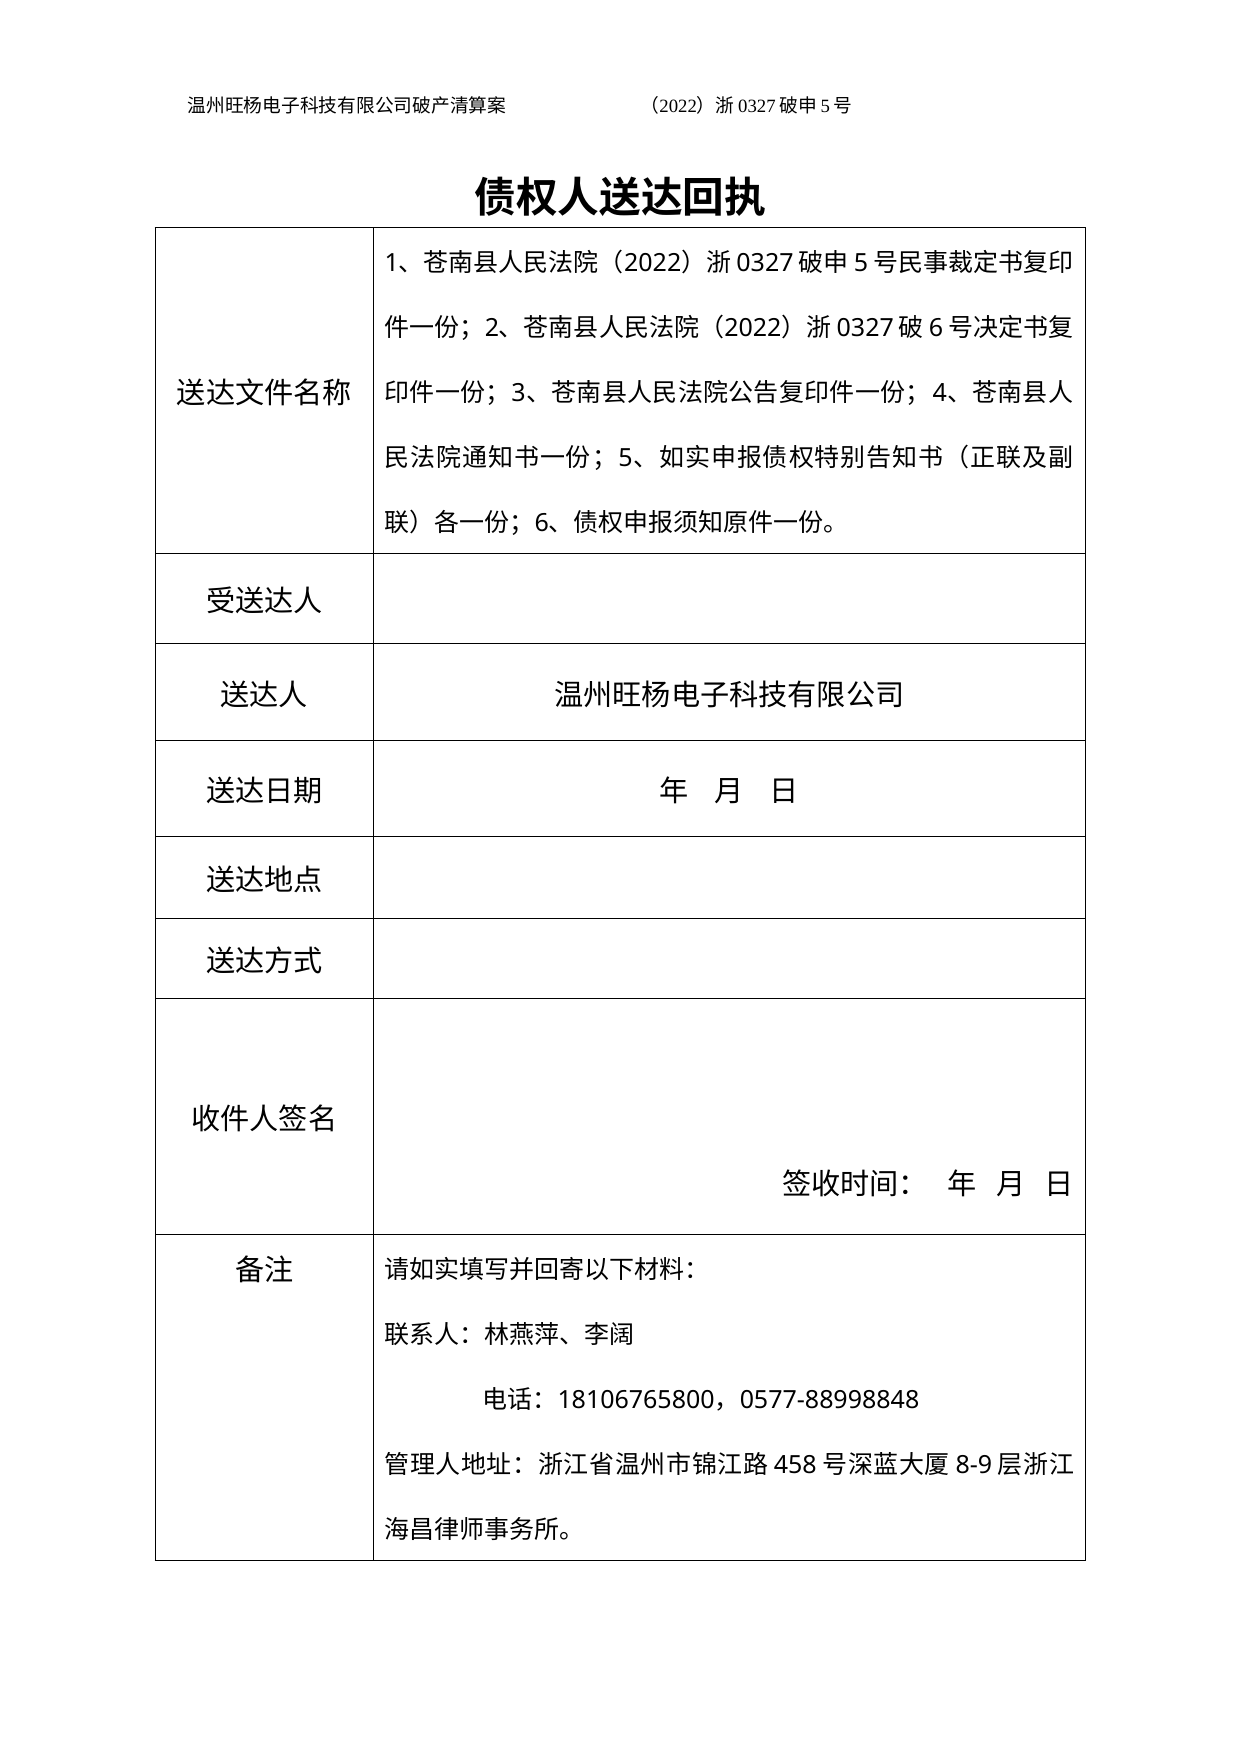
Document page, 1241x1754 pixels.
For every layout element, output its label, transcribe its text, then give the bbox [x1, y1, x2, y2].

table_cell 送达地点 [156, 837, 373, 918]
table_cell 温州旺杨电子科技有限公司 [374, 644, 1085, 740]
text 债权人送达回执 [187, 162, 1053, 227]
table_cell [374, 554, 1085, 643]
table_header 1、苍南县人民法院（2022）浙0327破申5号民事裁定书复印件一份；2、苍南县人民法院（2022）浙0327破6号决定书复印件一份；3、苍南县人民法院公告复印件一份；4、苍南县人民法院通知书一份；5、如实申报债权特别告知书（正联及副联）各一份；6、债权申报须知原件一份。 [374, 228, 1085, 553]
table_cell 送达方式 [156, 919, 373, 998]
table_cell 送达日期 [156, 741, 373, 836]
table_cell 送达人 [156, 644, 373, 740]
table_cell [374, 919, 1085, 998]
table_cell 受送达人 [156, 554, 373, 643]
table_cell 签收时间： 年 月 日 [374, 999, 1085, 1234]
table_cell 收件人签名 [156, 999, 373, 1234]
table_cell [374, 1235, 1085, 1560]
table_cell 年 月 日 [374, 741, 1085, 836]
table_cell [374, 837, 1085, 918]
table_cell 备注 [156, 1235, 373, 1560]
table_header 送达文件名称 [156, 228, 373, 553]
